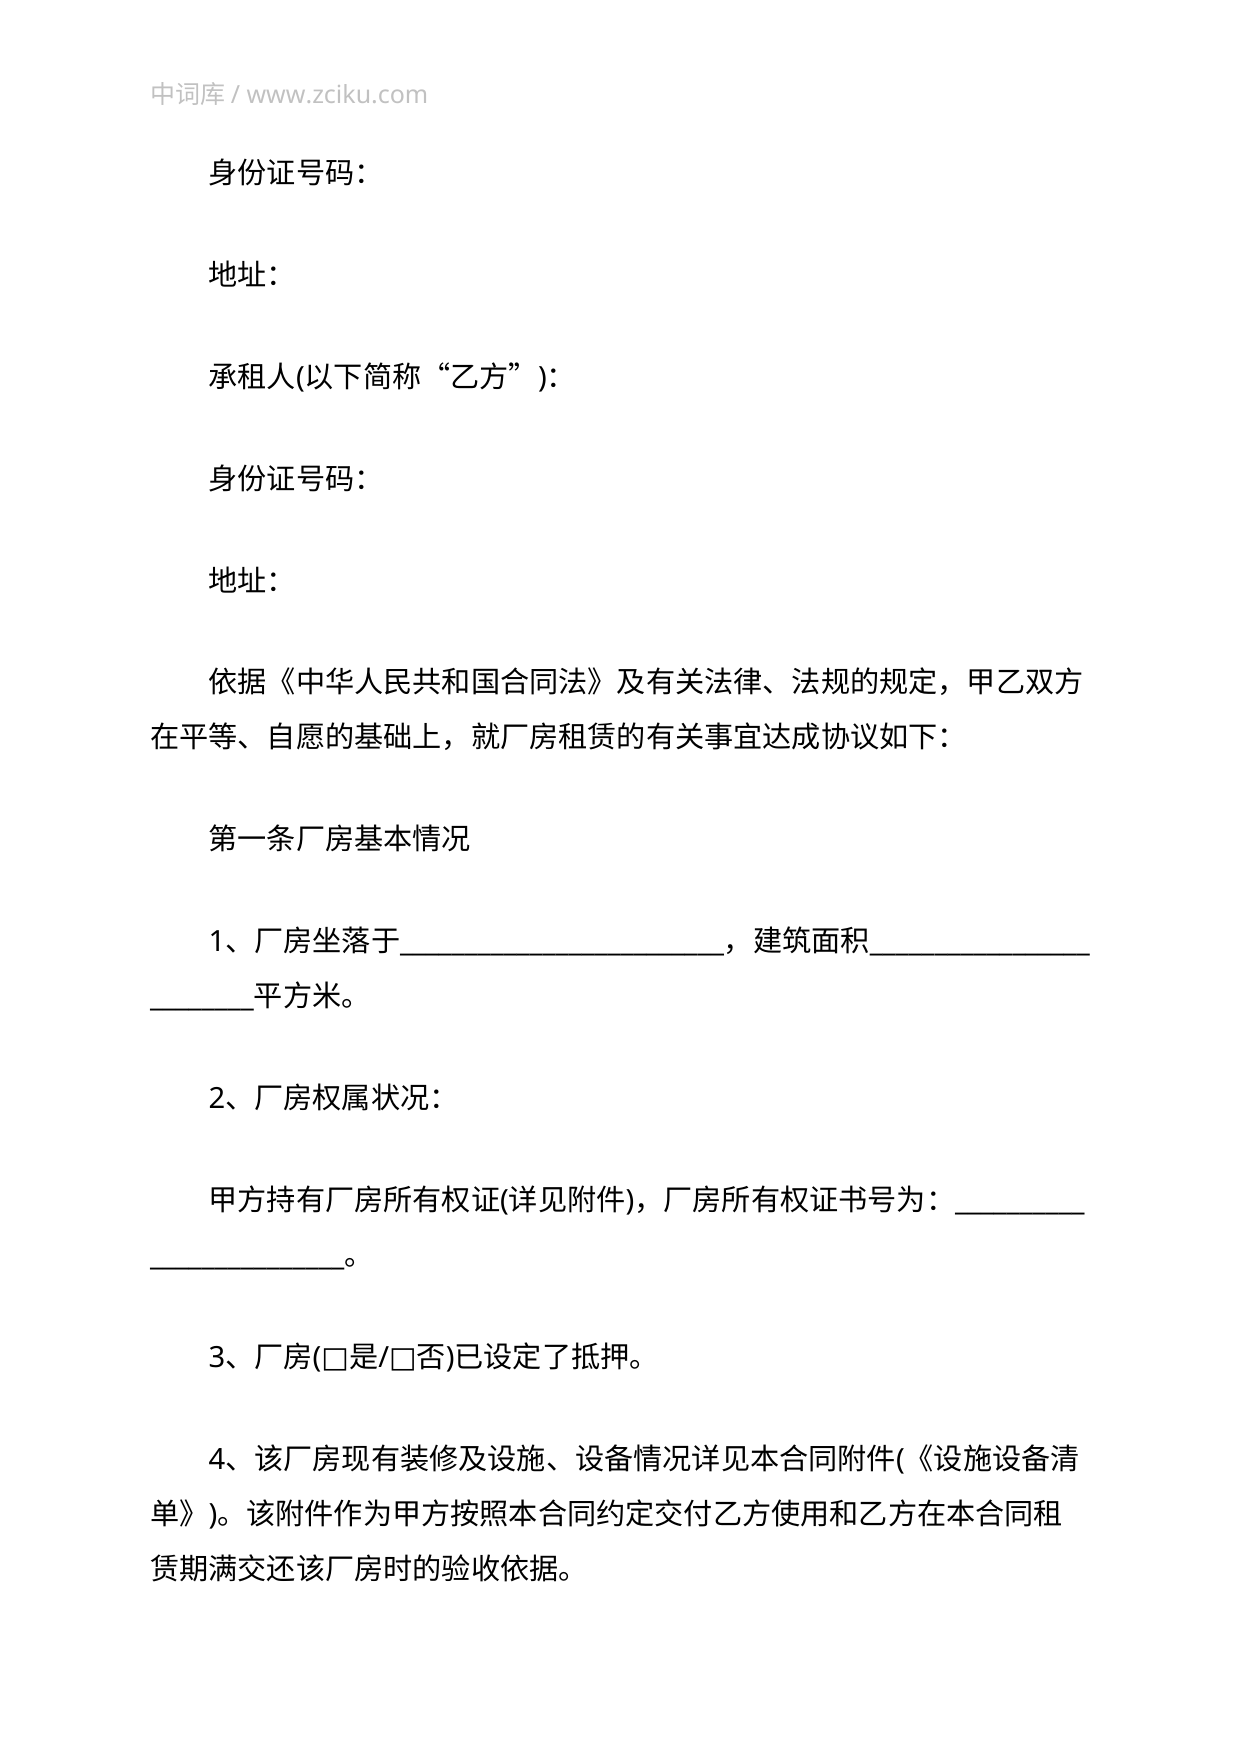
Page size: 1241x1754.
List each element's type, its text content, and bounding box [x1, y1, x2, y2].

text 身份证号码： [150, 456, 1090, 498]
text 依据《中华人民共和国合同法》及有关法律、法规的规定，甲乙双方在平等、自愿的基础上，就厂房租赁的有关事宜达成协议如下： [150, 659, 1090, 756]
text 身份证号码： [150, 150, 1090, 192]
text 承租人(以下简称“乙方”)： [150, 353, 1090, 396]
text 4、该厂房现有装修及设施、设备情况详见本合同附件(《设施设备清单》)。该附件作为甲方按照本合同约定交付乙方使用和乙方在本合同租赁期满交还该厂房时的验收依据。 [150, 1435, 1090, 1588]
text 地址： [150, 252, 1090, 294]
text 第一条厂房基本情况 [150, 816, 1090, 858]
text 地址： [150, 557, 1090, 599]
text 2、厂房权属状况： [150, 1074, 1090, 1117]
text 1、厂房坐落于_________________________，建筑面积_________________________平方米。 [150, 917, 1090, 1015]
text 甲方持有厂房所有权证(详见附件)，厂房所有权证书号为：_________________________。 [150, 1176, 1090, 1274]
text 3、厂房(□是/□否)已设定了抵押。 [150, 1333, 1090, 1376]
